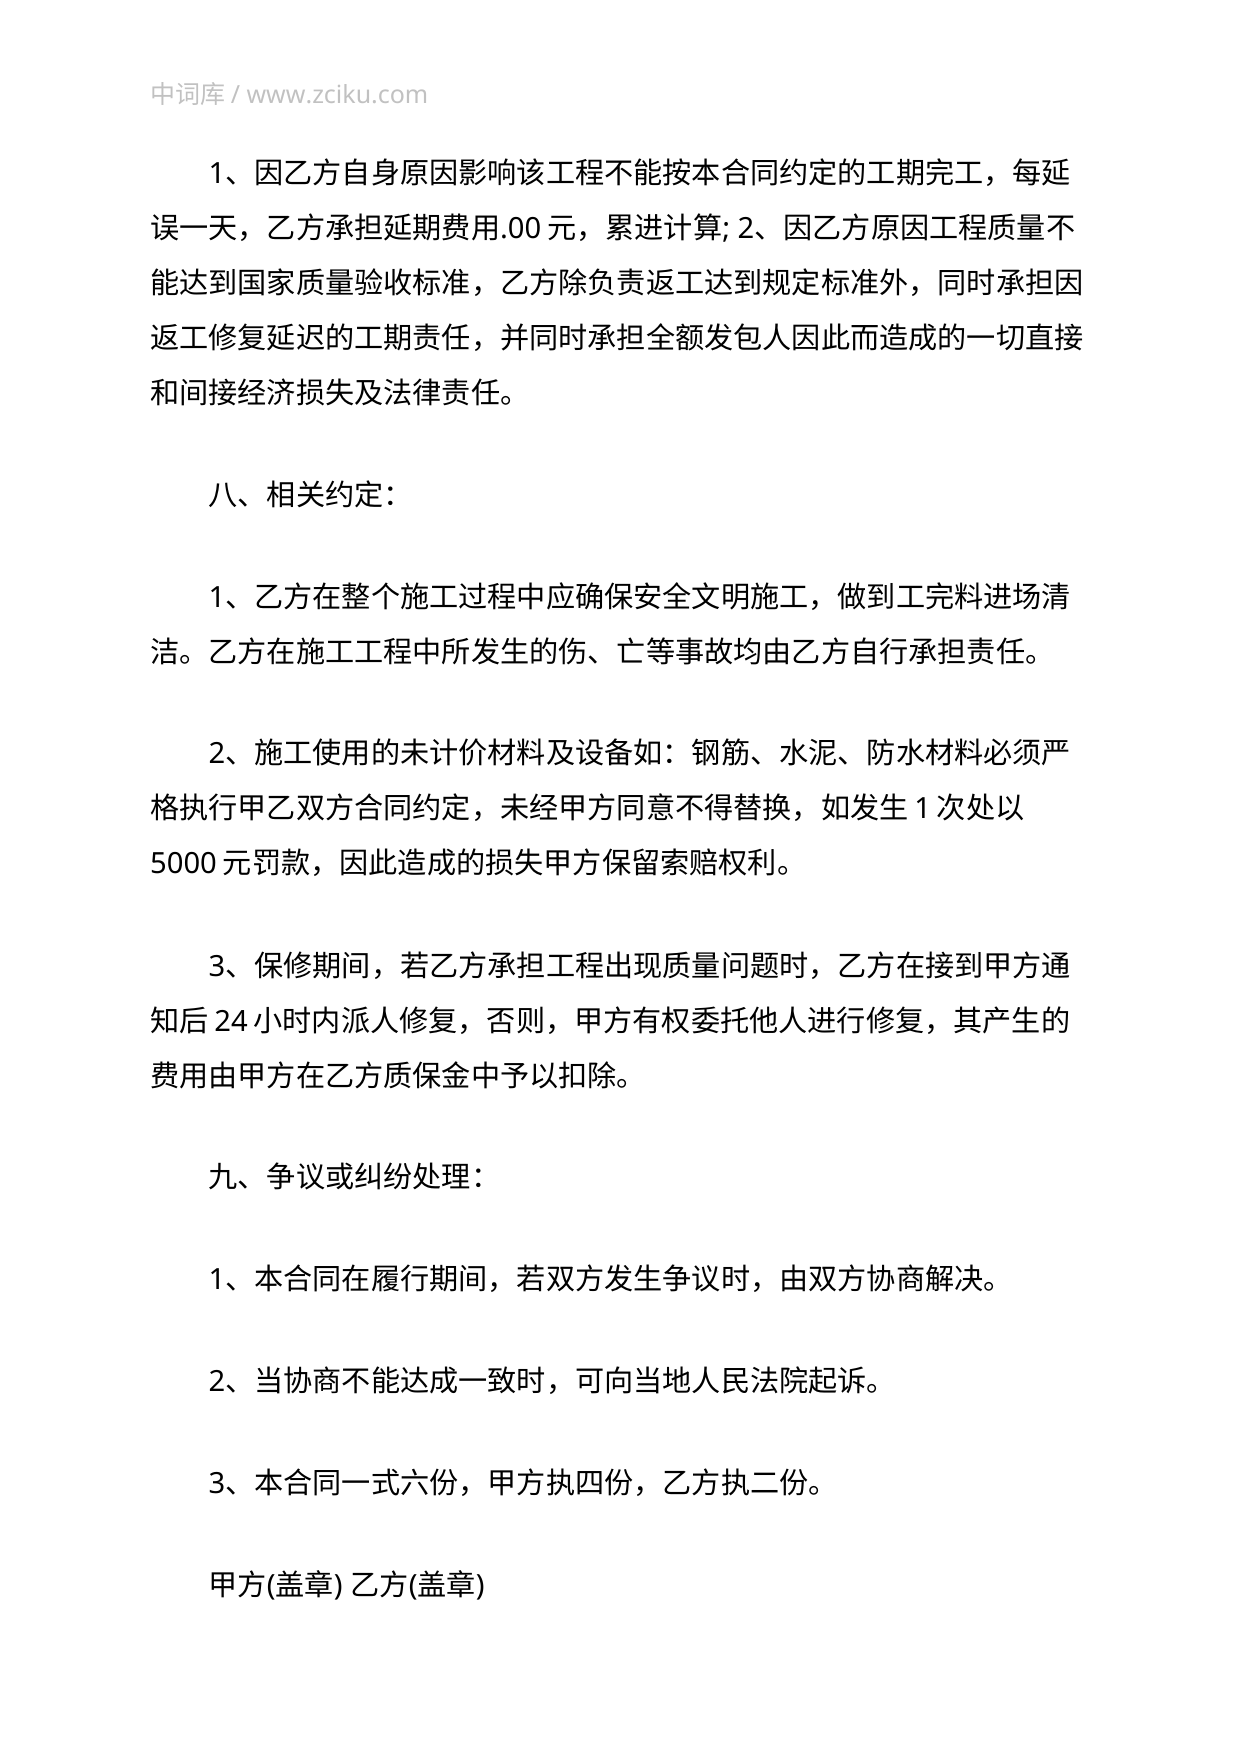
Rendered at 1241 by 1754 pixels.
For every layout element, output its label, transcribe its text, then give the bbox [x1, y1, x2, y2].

text 八、相关约定： [150, 472, 1090, 514]
text 1、乙方在整个施工过程中应确保安全文明施工，做到工完料进场清洁。乙方在施工工程中所发生的伤、亡等事故均由乙方自行承担责任。 [150, 573, 1090, 671]
text 3、本合同一式六份，甲方执四份，乙方执二份。 [150, 1459, 1090, 1502]
text 2、当协商不能达成一致时，可向当地人民法院起诉。 [150, 1358, 1090, 1400]
text 2、施工使用的未计价材料及设备如：钢筋、水泥、防水材料必须严格执行甲乙双方合同约定，未经甲方同意不得替换，如发生1次处以5000元罚款，因此造成的损失甲方保留索赔权利。 [150, 730, 1090, 882]
text 1、本合同在履行期间，若双方发生争议时，由双方协商解决。 [150, 1256, 1090, 1298]
text 九、争议或纠纷处理： [150, 1154, 1090, 1196]
text 3、保修期间，若乙方承担工程出现质量问题时，乙方在接到甲方通知后24小时内派人修复，否则，甲方有权委托他人进行修复，其产生的费用由甲方在乙方质保金中予以扣除。 [150, 942, 1090, 1094]
text 1、因乙方自身原因影响该工程不能按本合同约定的工期完工，每延误一天，乙方承担延期费用.00元，累进计算; 2、因乙方原因工程质量不能达到国家质量验收标准，乙方除负责返工达到规定标准外，同时承担因返工修复延迟的工期责任，并同时承担全额发包人因此而造成的一切直接和间接经济损失及法律责任。 [150, 150, 1090, 412]
text 甲方(盖章) 乙方(盖章) [150, 1562, 1090, 1604]
